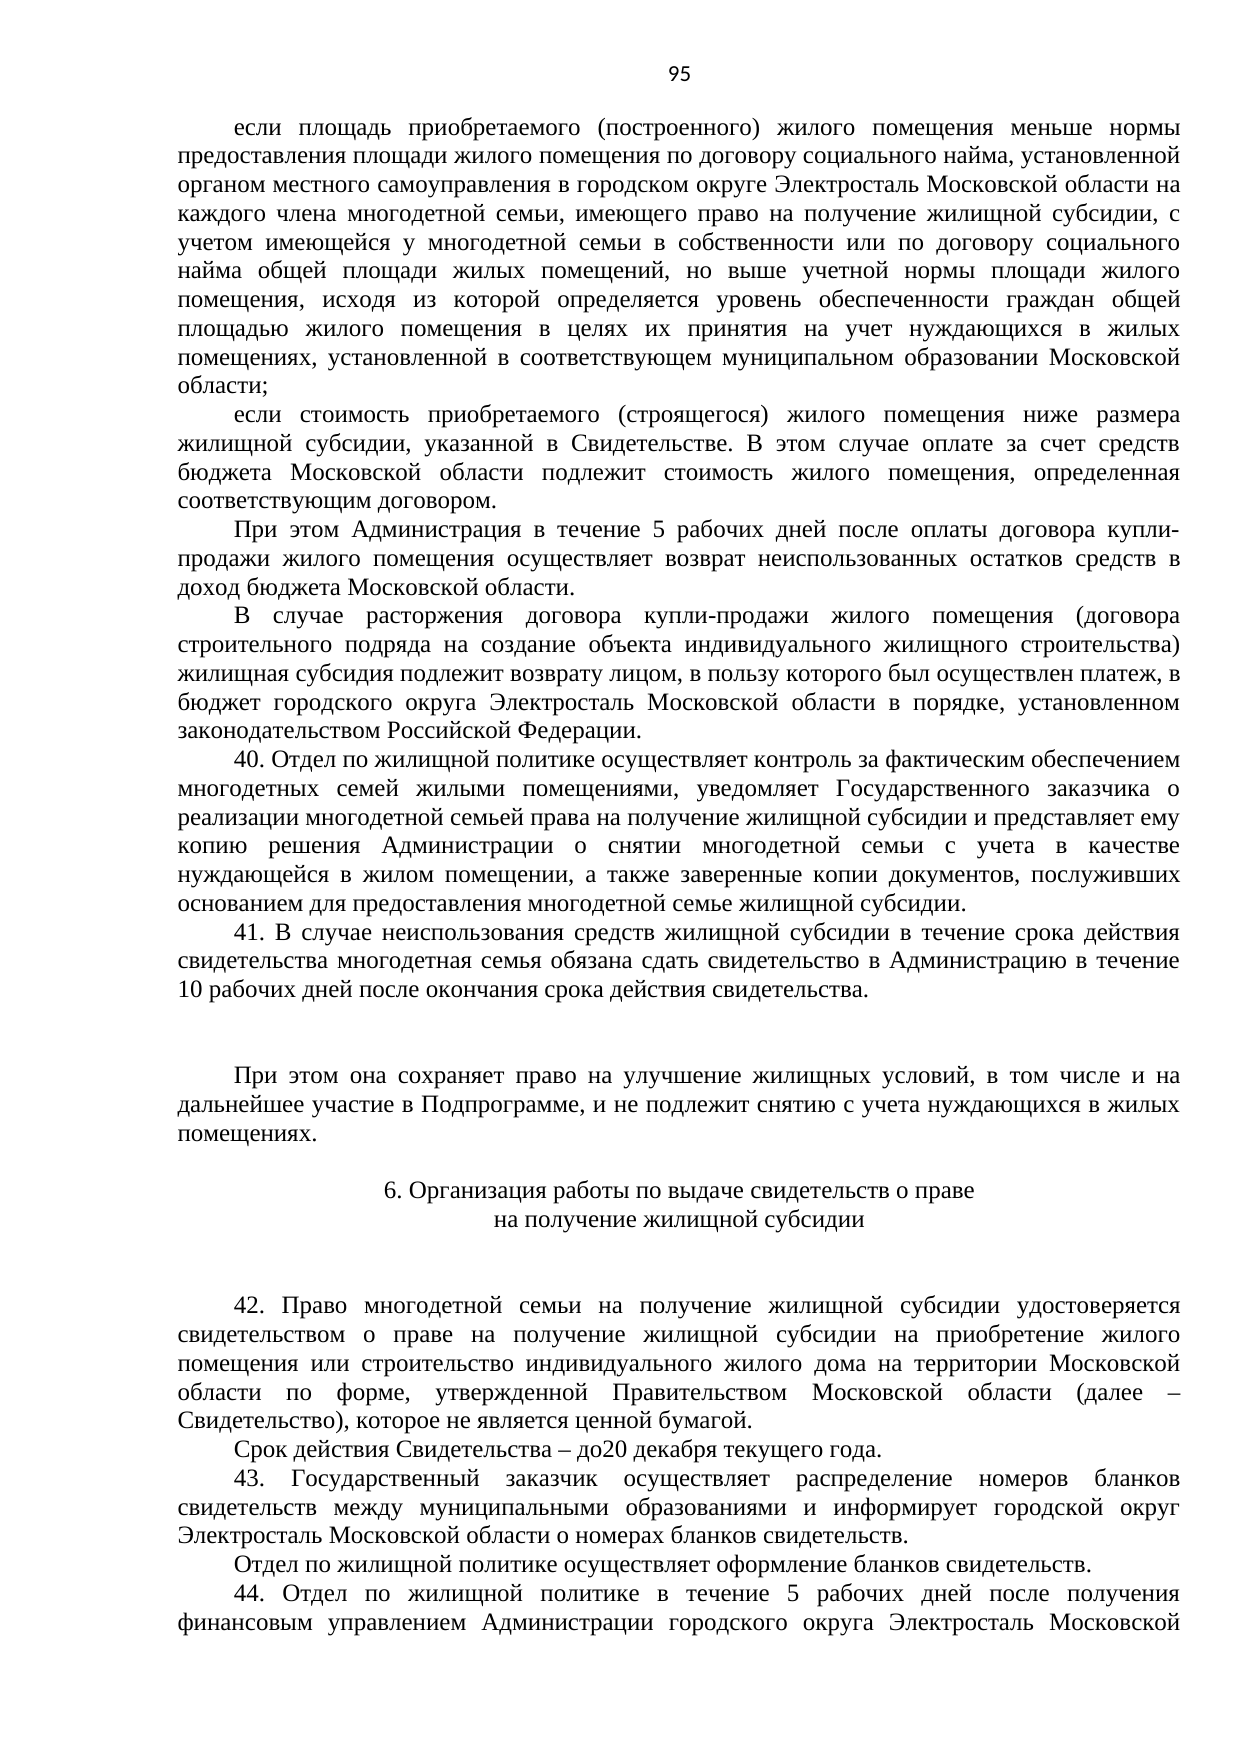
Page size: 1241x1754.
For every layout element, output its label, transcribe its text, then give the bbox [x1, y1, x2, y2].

text если стоимость приобретаемого (строящегося) жилого помещения ниже размера жилищной субсидии, указанной в Свидетельстве. В этом случае оплате за счет средств бюджета Московской области подлежит стоимость жилого помещения, определенная соответствующим договором. [177, 399, 1181, 514]
text При этом она сохраняет право на улучшение жилищных условий, в том числе и на дальнейшее участие в Подпрограмме, и не подлежит снятию с учета нуждающихся в жилых помещениях. [177, 1061, 1181, 1147]
text Отдел по жилищной политике осуществляет оформление бланков свидетельств. [177, 1549, 1181, 1578]
text если площадь приобретаемого (построенного) жилого помещения меньше нормы предоставления площади жилого помещения по договору социального найма, установленной органом местного самоуправления в городском округе Электросталь Московской области на каждого члена многодетной семьи, имеющего право на получение жилищной субсидии, с учетом имеющейся у многодетной семьи в собственности или по договору социального найма общей площади жилых помещений, но выше учетной нормы площади жилого помещения, исходя из которой определяется уровень обеспеченности граждан общей площадью жилого помещения в целях их принятия на учет нуждающихся в жилых помещениях, установленной в соответствующем муниципальном образовании Московской области; [177, 112, 1181, 399]
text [177, 1578, 1181, 1636]
text 40. Отдел по жилищной политике осуществляет контроль за фактическим обеспечением многодетных семей жилыми помещениями, уведомляет Государственного заказчика о реализации многодетной семьей права на получение жилищной субсидии и представляет ему копию решения Администрации о снятии многодетной семьи с учета в качестве нуждающейся в жилом помещении, а также заверенные копии документов, послуживших основанием для предоставления многодетной семье жилищной субсидии. [177, 744, 1181, 917]
text При этом Администрация в течение 5 рабочих дней после оплаты договора купли-продажи жилого помещения осуществляет возврат неиспользованных остатков средств в доход бюджета Московской области. [177, 514, 1181, 601]
text 43. Государственный заказчик осуществляет распределение номеров бланков свидетельств между муниципальными образованиями и информирует городской округ Электросталь Московской области о номерах бланков свидетельств. [177, 1463, 1181, 1549]
text на получение жилищной субсидии [177, 1204, 1181, 1233]
text 42. Право многодетной семьи на получение жилищной субсидии удостоверяется свидетельством о праве на получение жилищной субсидии на приобретение жилого помещения или строительство индивидуального жилого дома на территории Московской области по форме, утвержденной Правительством Московской области (далее –Свидетельство), которое не является ценной бумагой. [177, 1291, 1181, 1434]
text Срок действия Свидетельства – до20 декабря текущего года. [177, 1434, 1181, 1463]
text 6. Организация работы по выдаче свидетельств о праве [177, 1176, 1181, 1204]
text В случае расторжения договора купли-продажи жилого помещения (договора строительного подряда на создание объекта индивидуального жилищного строительства) жилищная субсидия подлежит возврату лицом, в пользу которого был осуществлен платеж, в бюджет городского округа Электросталь Московской области в порядке, установленном законодательством Российской Федерации. [177, 601, 1181, 744]
text 41. В случае неиспользования средств жилищной субсидии в течение срока действия свидетельства многодетная семья обязана сдать свидетельство в Администрацию в течение 10 рабочих дней после окончания срока действия свидетельства. [177, 917, 1181, 1003]
